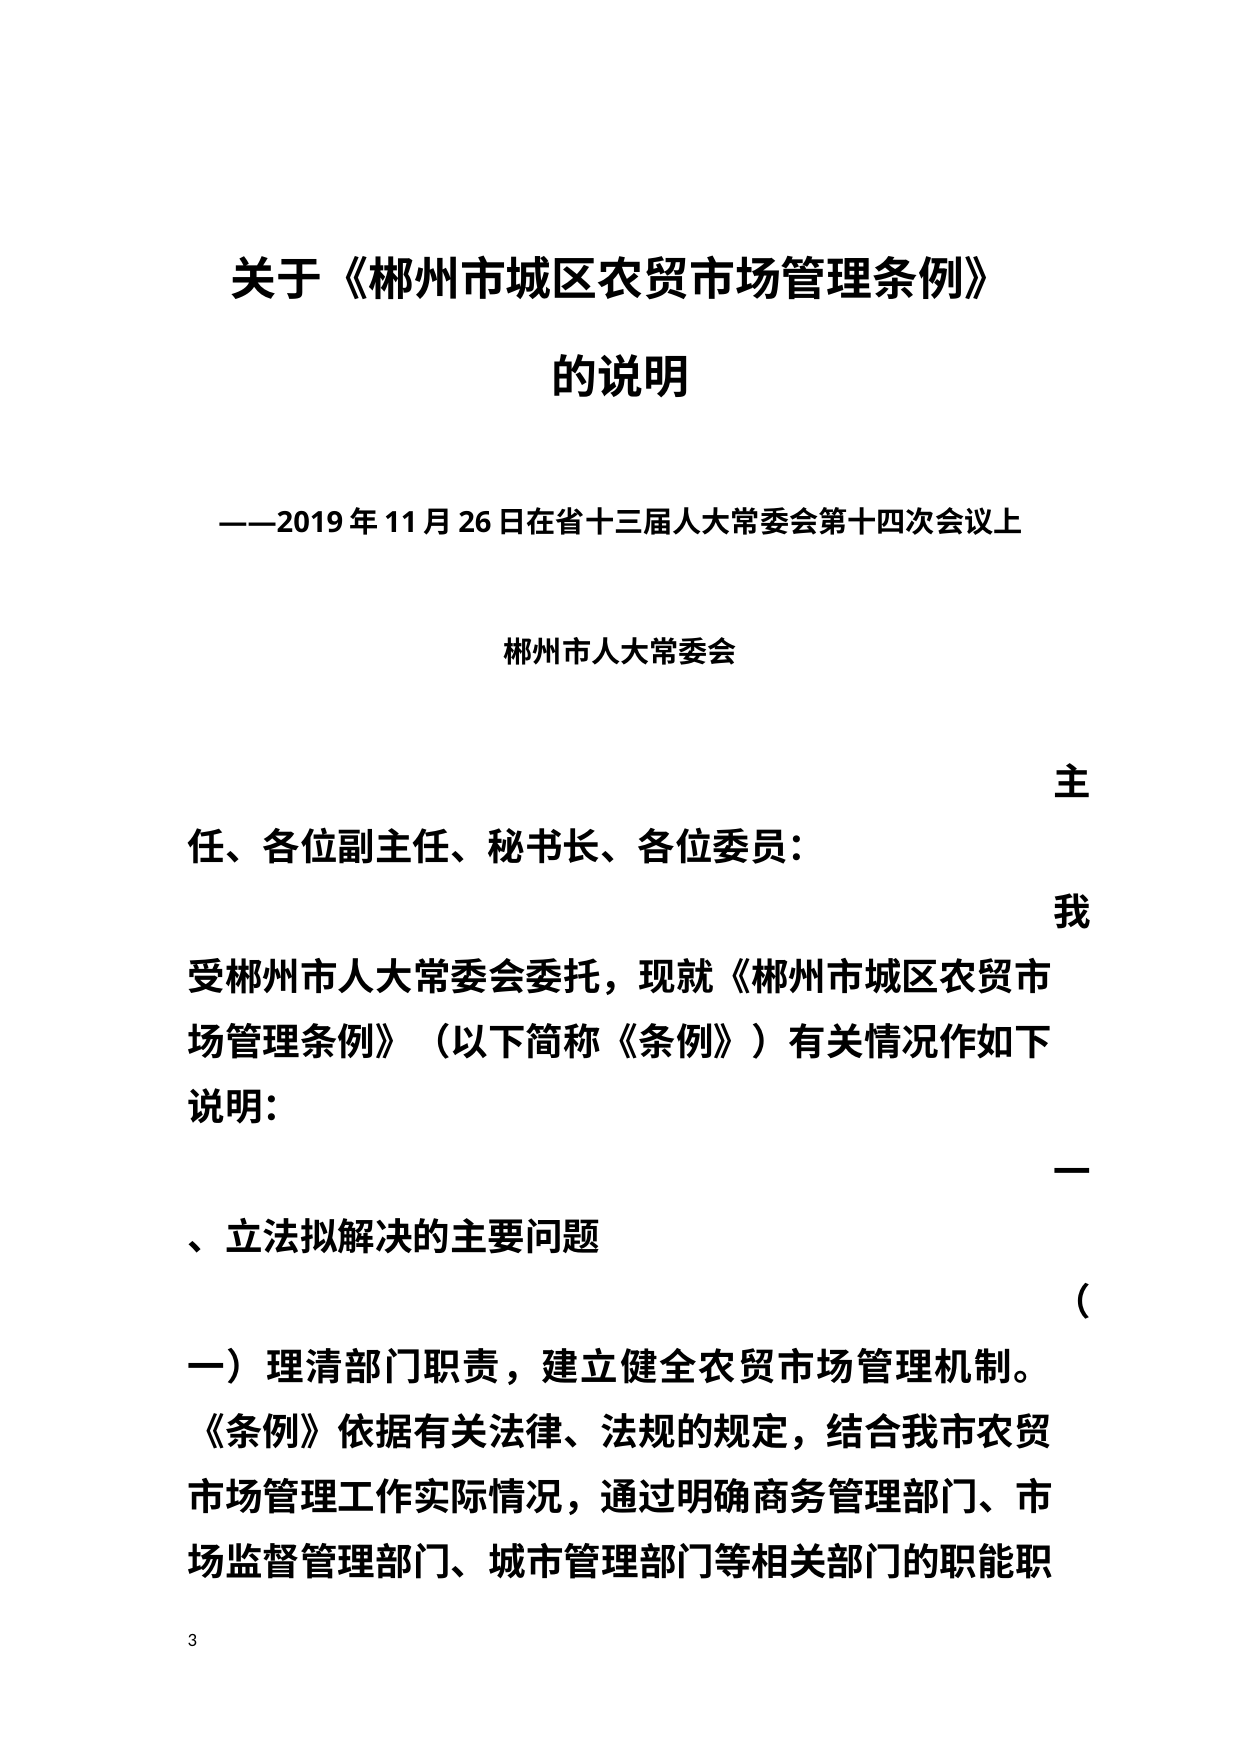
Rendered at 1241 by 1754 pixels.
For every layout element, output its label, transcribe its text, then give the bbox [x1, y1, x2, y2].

text 我受郴州市人大常委会委托，现就《郴州市城区农贸市场管理条例》（以下简称《条例》）有关情况作如下说明： [187, 877, 1053, 1137]
text 一、立法拟解决的主要问题 [187, 1137, 1053, 1267]
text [187, 1267, 1053, 1592]
text 郴州市人大常委会 [187, 617, 1053, 682]
text ——2019年11月26日在省十三届人大常委会第十四次会议上 [187, 487, 1053, 552]
text 主任、各位副主任、秘书长、各位委员： [187, 747, 1053, 877]
text 的说明 [187, 324, 1053, 422]
text 关于《郴州市城区农贸市场管理条例》 [187, 227, 1053, 324]
